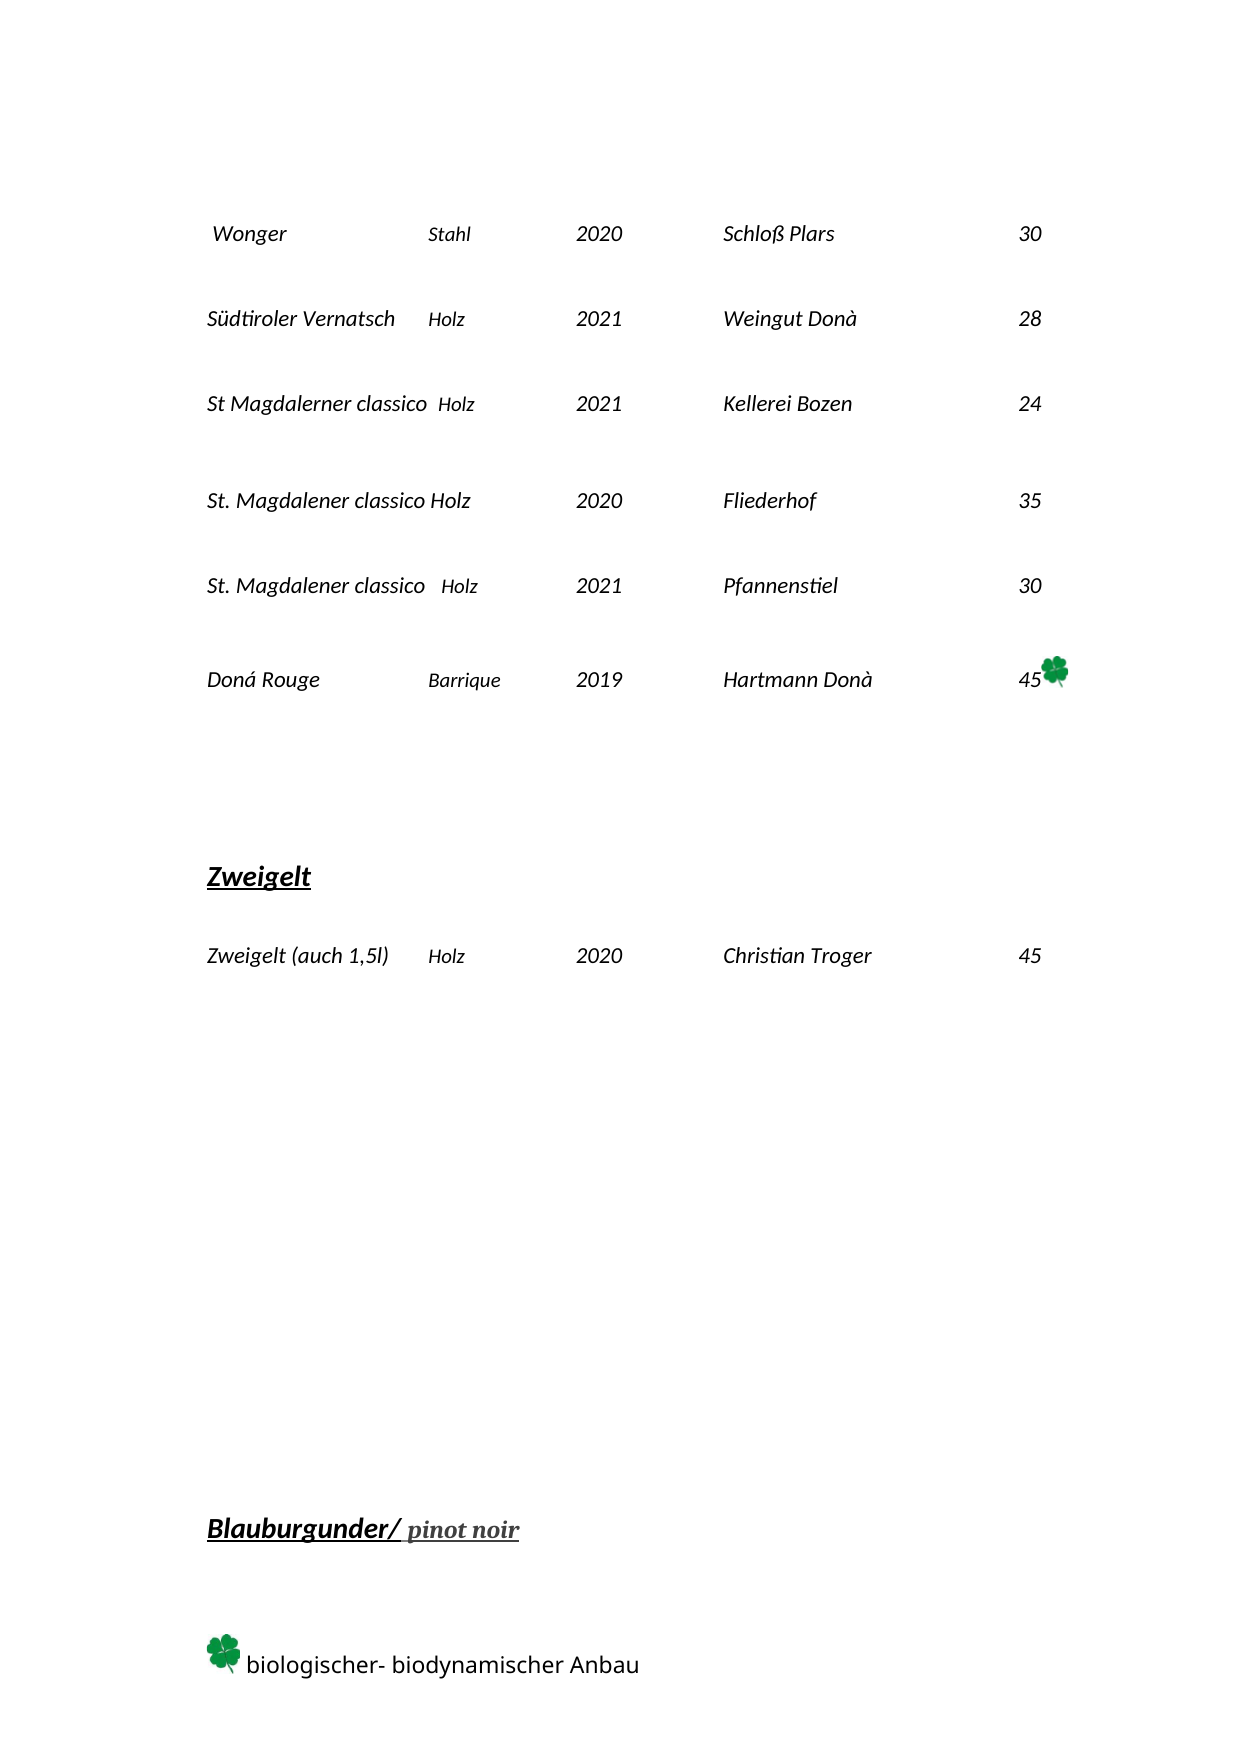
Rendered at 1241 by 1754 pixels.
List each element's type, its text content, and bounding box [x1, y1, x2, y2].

picture [1041, 656, 1069, 688]
text Doná Rouge Barrique 2019 Hartmann Donà 45 [207, 656, 1092, 693]
picture [206, 1634, 240, 1674]
text St. Magdalener classico Holz 2021 Pfannenstiel 30 [207, 571, 1092, 631]
text Zweigelt [207, 858, 1092, 893]
text St Magdalerner classico Holz 2021 Kellerei Bozen 24 St. Magdalener classico Holz 2020 Fliederhof 35 [207, 389, 1092, 546]
text Zweigelt (auch 1,5l) Holz 2020 Christian Troger 45 [207, 906, 1092, 969]
text Blauburgunder/ pinot noir [207, 1510, 1092, 1602]
text Wonger Stahl 2020 Schloß Plars 30 [207, 148, 1092, 279]
text Südtiroler Vernatsch Holz 2021 Weingut Donà 28 [207, 304, 1092, 364]
